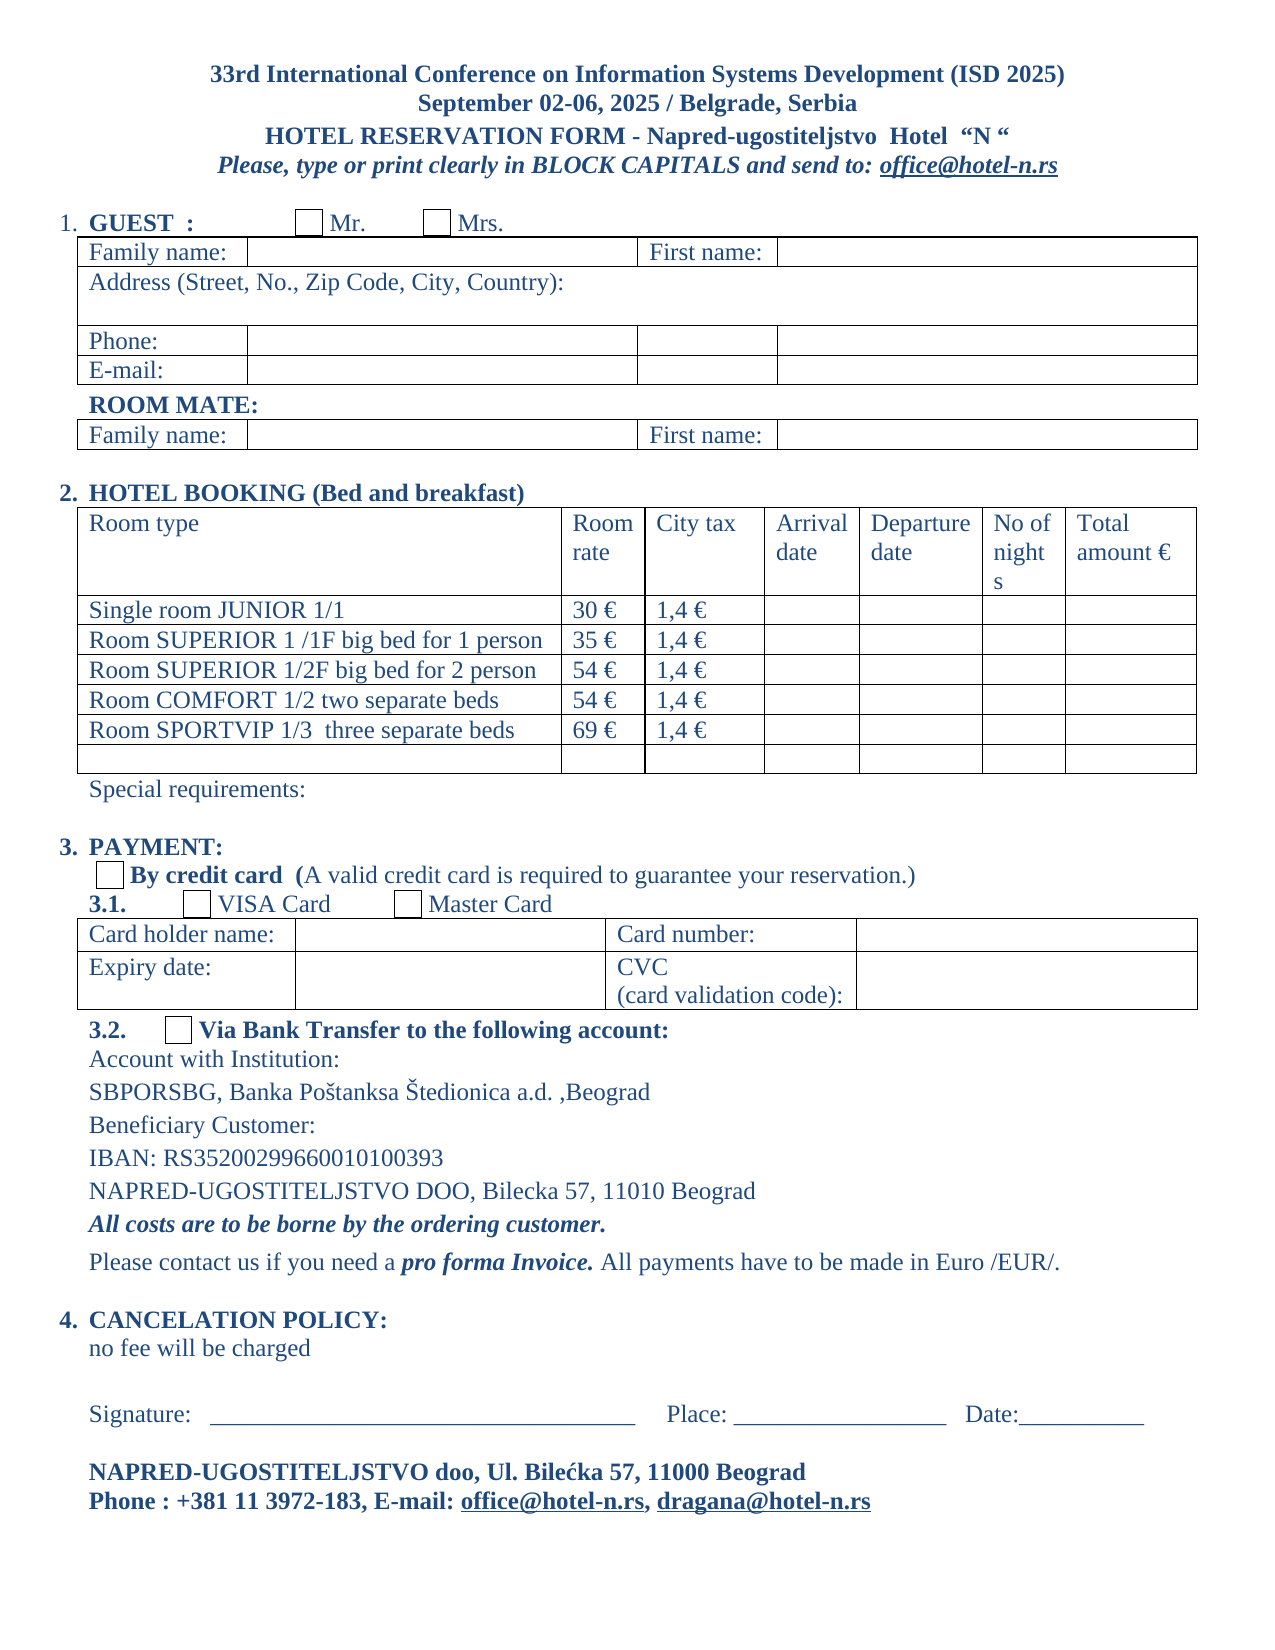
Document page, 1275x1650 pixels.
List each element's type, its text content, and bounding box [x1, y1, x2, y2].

table_cell [765, 655, 859, 684]
list CANCELATION POLICY: [59, 1305, 1186, 1333]
text NAPRED-UGOSTITELJSTVO DOO, Bilecka 57, 11010 Beograd [89, 1176, 1186, 1204]
table_header [248, 238, 637, 266]
table_header [857, 919, 1197, 951]
table_cell [860, 685, 982, 714]
table_cell 35 € [562, 625, 644, 654]
table_cell [983, 715, 1065, 743]
table_cell [860, 655, 982, 684]
table_cell E-mail: [78, 356, 247, 384]
list VISA Card Master Card [89, 889, 1186, 918]
table_cell [248, 326, 637, 354]
table_cell 1,4 € [646, 625, 764, 654]
table_cell [983, 745, 1065, 773]
table_cell 1,4 € [646, 596, 764, 624]
table_cell Room SUPERIOR 1/2F big bed for 2 person [78, 655, 561, 684]
table_header Family name: [78, 420, 247, 449]
table_cell [296, 952, 605, 1009]
list Via Bank Transfer to the following account: [89, 1015, 1186, 1044]
table_cell [983, 596, 1065, 624]
table_cell 30 € [562, 596, 644, 624]
table_header Card number: [606, 919, 856, 951]
table_cell [765, 715, 859, 743]
table_cell 1,4 € [646, 715, 764, 743]
text SBPORSBG, Banka Poštanksa Štedionica a.d. ,Beograd [89, 1077, 1186, 1106]
text All costs are to be borne by the ordering customer. [89, 1209, 1186, 1238]
table_cell [765, 625, 859, 654]
table_cell Single room JUNIOR 1/1 [78, 596, 561, 624]
table_cell Expiry date: [78, 952, 295, 1009]
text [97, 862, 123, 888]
table_header First name: [638, 238, 777, 266]
table_header Total amount € [1066, 508, 1196, 594]
table_cell [983, 625, 1065, 654]
text Beneficiary Customer: [89, 1110, 1186, 1138]
table_cell 69 € [562, 715, 644, 743]
table_header [778, 238, 1197, 266]
table_cell [248, 356, 637, 384]
text Please contact us if you need a pro forma Invoice. All payments have to be made in Euro /EUR/. [89, 1247, 1186, 1276]
table_cell [778, 356, 1197, 384]
table_cell [1066, 745, 1196, 773]
list PAYMENT: [59, 832, 1186, 861]
table_header First name: [638, 420, 777, 449]
table_cell [983, 655, 1065, 684]
table_cell [638, 356, 777, 384]
table_cell Room SPORTVIP 1/3 three separate beds [78, 715, 561, 743]
table_header City tax [646, 508, 764, 594]
table_header [778, 420, 1197, 449]
table_header Room type [78, 508, 561, 594]
table_header Departure date [860, 508, 982, 594]
table_header Card holder name: [78, 919, 295, 951]
text By credit card (A valid credit card is required to guarantee your reservation.) [124, 861, 1186, 889]
table_header Arrival date [765, 508, 859, 594]
table_cell [1066, 655, 1196, 684]
table_cell [860, 596, 982, 624]
text 33rd International Conference on Information Systems Development (ISD 2025) [89, 59, 1186, 88]
text ROOM MATE: [89, 390, 1186, 419]
text IBAN: RS35200299660010100393 [89, 1143, 1186, 1172]
table_cell [638, 326, 777, 354]
text Signature: __________________________________ Place: _________________ Date:__________ [89, 1399, 1186, 1428]
table_cell [1066, 625, 1196, 654]
table_cell [860, 745, 982, 773]
text Phone : +381 11 3972-183, E-mail: office@hotel-n.rs, dragana@hotel-n.rs [89, 1486, 1186, 1514]
table_cell 1,4 € [646, 685, 764, 714]
table_cell Room COMFORT 1/2 two separate beds [78, 685, 561, 714]
list no fee will be charged [89, 1333, 1186, 1362]
table_cell [778, 326, 1197, 354]
table_cell [983, 685, 1065, 714]
table_header [248, 420, 637, 449]
table_cell 1,4 € [646, 655, 764, 684]
table_cell [1066, 715, 1196, 743]
table_cell [765, 685, 859, 714]
table_cell [1066, 596, 1196, 624]
table_cell [860, 715, 982, 743]
table_header Room rate [562, 508, 644, 594]
list HOTEL BOOKING (Bed and breakfast) [59, 478, 1186, 507]
table_cell 54 € [562, 655, 644, 684]
table_header [296, 919, 605, 951]
table_cell 54 € [562, 685, 644, 714]
text Special requirements: [89, 774, 1186, 803]
table_cell CVC (card validation code): [606, 952, 856, 1009]
table_cell [857, 952, 1197, 1009]
table_cell [1066, 685, 1196, 714]
list GUEST : Mr. Mrs. [59, 208, 1186, 236]
table_cell [646, 745, 764, 773]
text September 02-06, 2025 / Belgrade, Serbia [89, 88, 1186, 117]
table_cell [860, 625, 982, 654]
table_header Family name: [78, 238, 247, 266]
table_cell [765, 596, 859, 624]
table_header No of nights [983, 508, 1065, 594]
table_cell [562, 745, 644, 773]
text Please, type or print clearly in BLOCK CAPITALS and send to: office@hotel-n.rs [89, 150, 1186, 179]
table_cell Room SUPERIOR 1 /1F big bed for 1 person [78, 625, 561, 654]
text Account with Institution: [89, 1044, 1186, 1072]
text NAPRED-UGOSTITELJSTVO doo, Ul. Bilećka 57, 11000 Beograd [89, 1457, 1186, 1486]
text HOTEL RESERVATION FORM - Napred-ugostiteljstvo Hotel “N “ [89, 121, 1186, 150]
table_cell [78, 745, 561, 773]
table_cell [765, 745, 859, 773]
table_cell Phone: [78, 326, 247, 354]
table_cell Address (Street, No., Zip Code, City, Country): [78, 267, 1197, 325]
